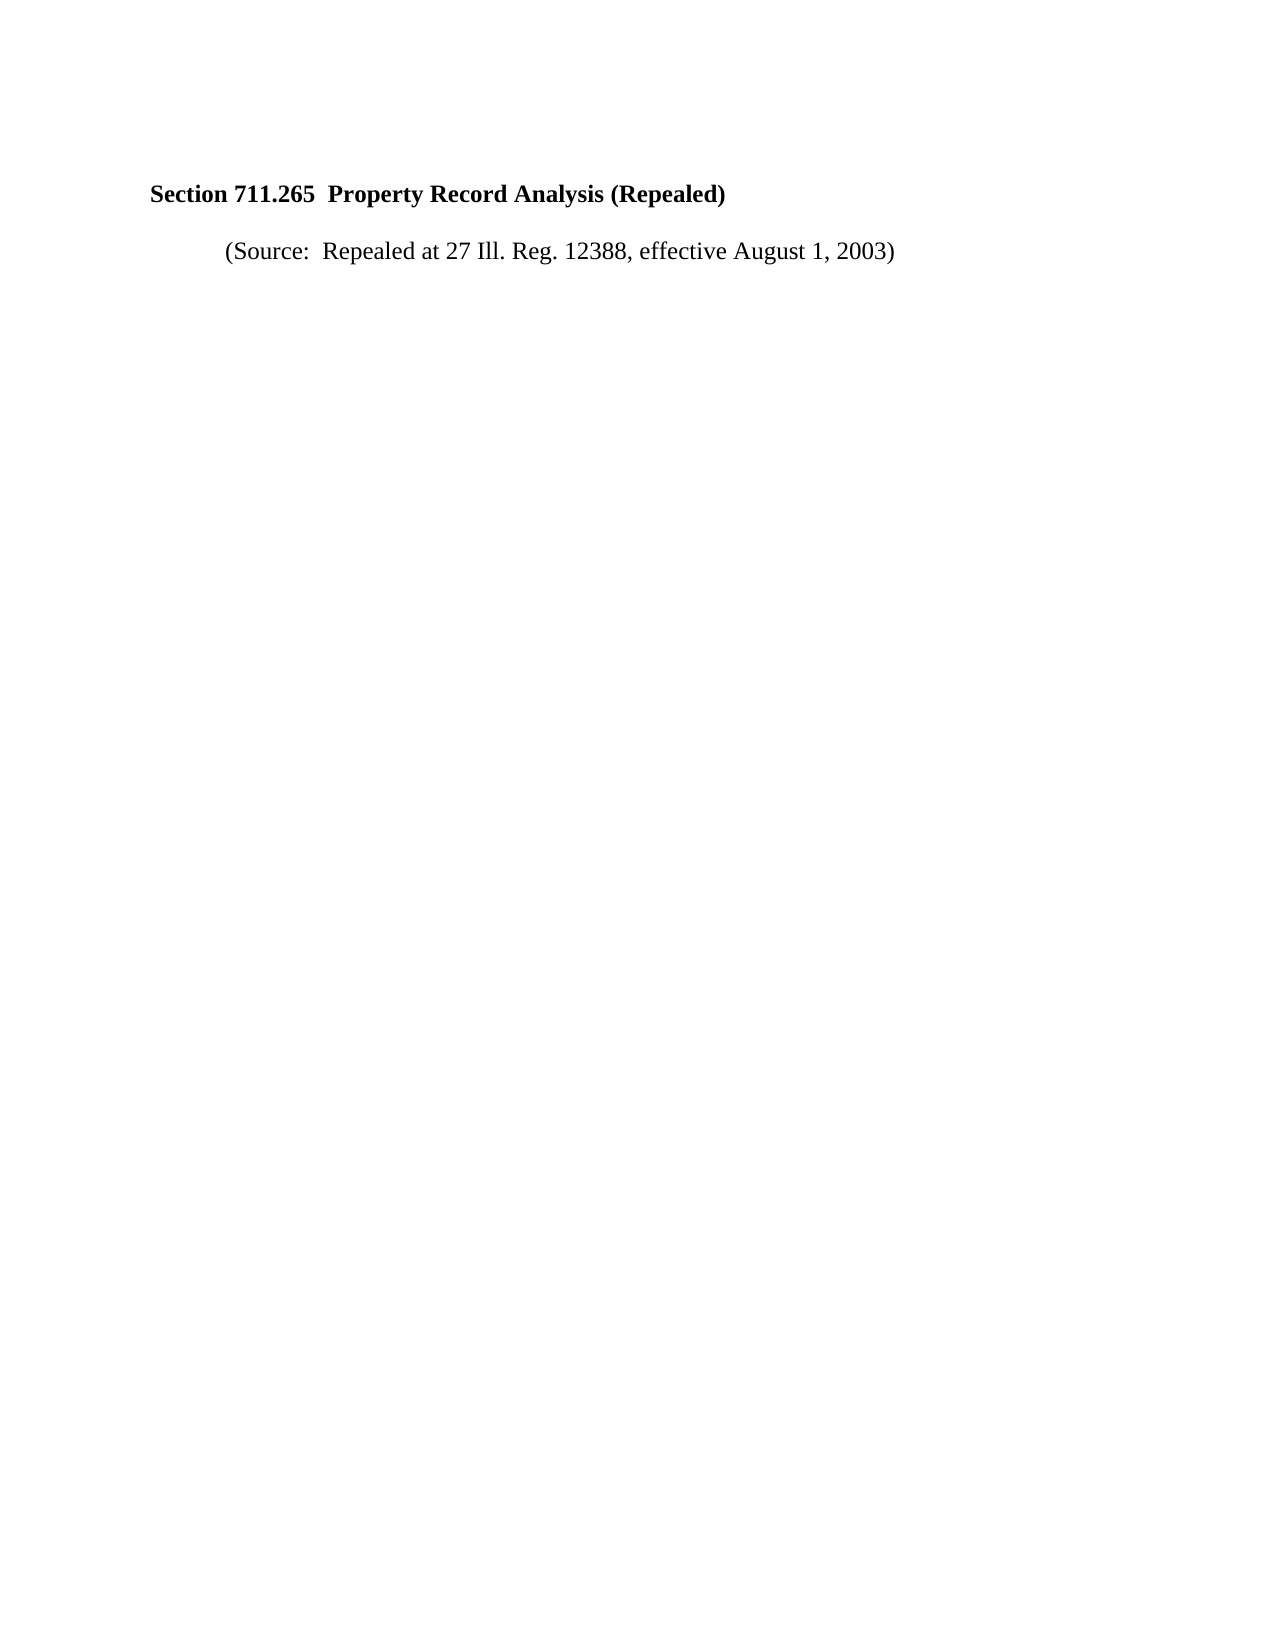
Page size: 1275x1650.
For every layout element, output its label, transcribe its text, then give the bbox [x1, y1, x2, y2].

text (Source: Repealed at 27 Ill. Reg. 12388, effective August 1, 2003) [150, 236, 1125, 265]
text Section 711.265 Property Record Analysis (Repealed) [150, 179, 1125, 207]
